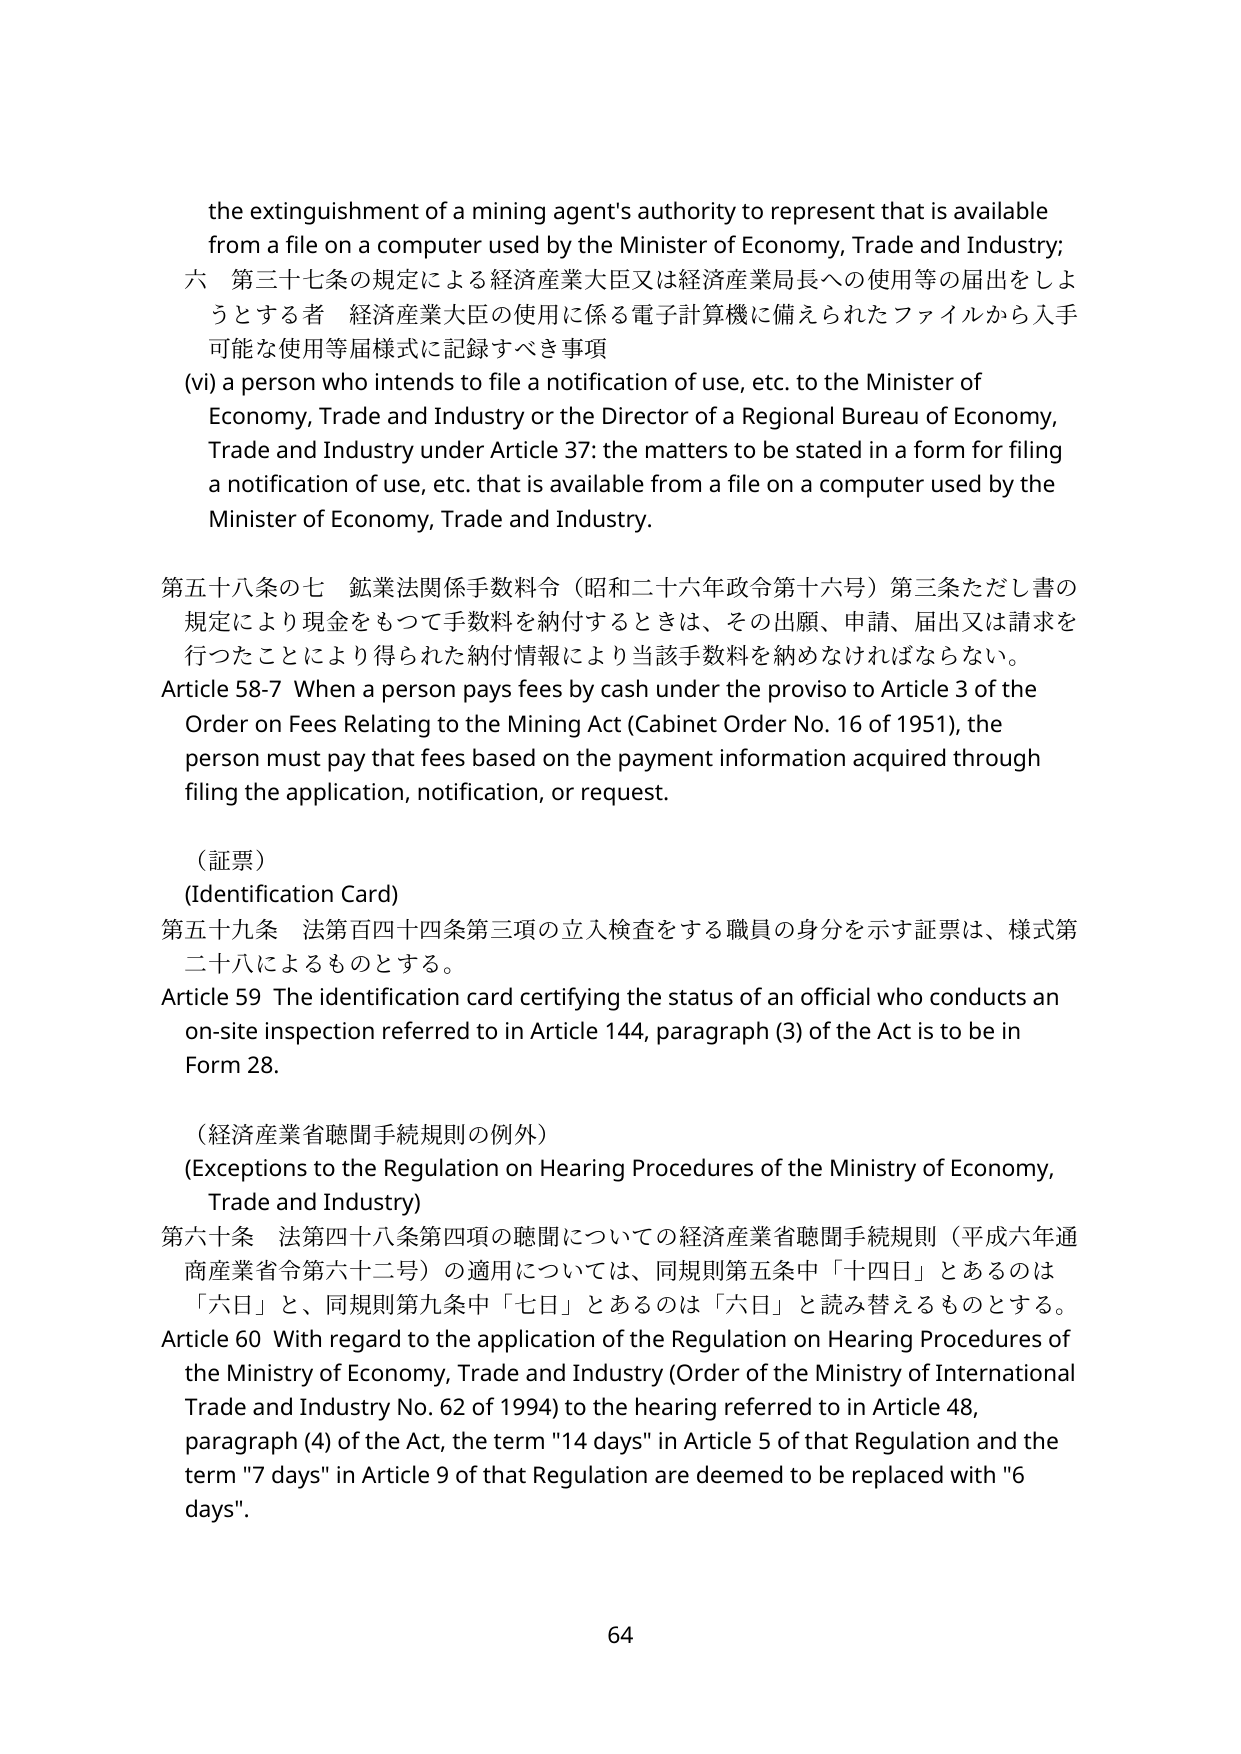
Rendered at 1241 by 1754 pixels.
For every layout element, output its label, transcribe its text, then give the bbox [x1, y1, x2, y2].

text Article 60 With regard to the application of the Regulation on Hearing Procedures of the Ministry of Economy, Trade and Industry (Order of the Ministry of International Trade and Industry No. 62 of 1994) to the hearing referred to in Article 48, paragraph (4) of the Act, the term "14 days" in Article 5 of that Regulation and the term "7 days" in Article 9 of that Regulation are deemed to be replaced with "6 days". [161, 1321, 1079, 1526]
text 第五十八条の七 鉱業法関係手数料令（昭和二十六年政令第十六号）第三条ただし書の規定により現金をもつて手数料を納付するときは、その出願、申請、届出又は請求を行つたことにより得られた納付情報により当該手数料を納めなければならない。 [161, 569, 1079, 672]
text Article 59 The identification card certifying the status of an official who conducts an on-site inspection referred to in Article 144, paragraph (3) of the Act is to be in Form 28. [161, 979, 1079, 1082]
text 六 第三十七条の規定による経済産業大臣又は経済産業局長への使用等の届出をしようとする者 経済産業大臣の使用に係る電子計算機に備えられたファイルから入手可能な使用等届様式に記録すべき事項 [184, 262, 1079, 364]
text 第五十九条 法第百四十四条第三項の立入検査をする職員の身分を示す証票は、様式第二十八によるものとする。 [161, 911, 1079, 979]
text 第六十条 法第四十八条第四項の聴聞についての経済産業省聴聞手続規則（平成六年通商産業省令第六十二号）の適用については、同規則第五条中「十四日」とあるのは「六日」と、同規則第九条中「七日」とあるのは「六日」と読み替えるものとする。 [161, 1219, 1079, 1321]
text （経済産業省聴聞手続規則の例外） [184, 1116, 1079, 1150]
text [184, 194, 1079, 262]
text (Identification Card) [184, 877, 1079, 911]
text （証票） [184, 843, 1079, 877]
text (vi) a person who intends to file a notification of use, etc. to the Minister of Economy, Trade and Industry or the Director of a Regional Bureau of Economy, Trade and Industry under Article 37: the matters to be stated in a form for filing a notification of use, etc. that is available from a file on a computer used by the Minister of Economy, Trade and Industry. [184, 364, 1079, 535]
text (Exceptions to the Regulation on Hearing Procedures of the Ministry of Economy, Trade and Industry) [184, 1150, 1079, 1219]
text Article 58-7 When a person pays fees by cash under the proviso to Article 3 of the Order on Fees Relating to the Mining Act (Cabinet Order No. 16 of 1951), the person must pay that fees based on the payment information acquired through filing the application, notification, or request. [161, 672, 1079, 809]
